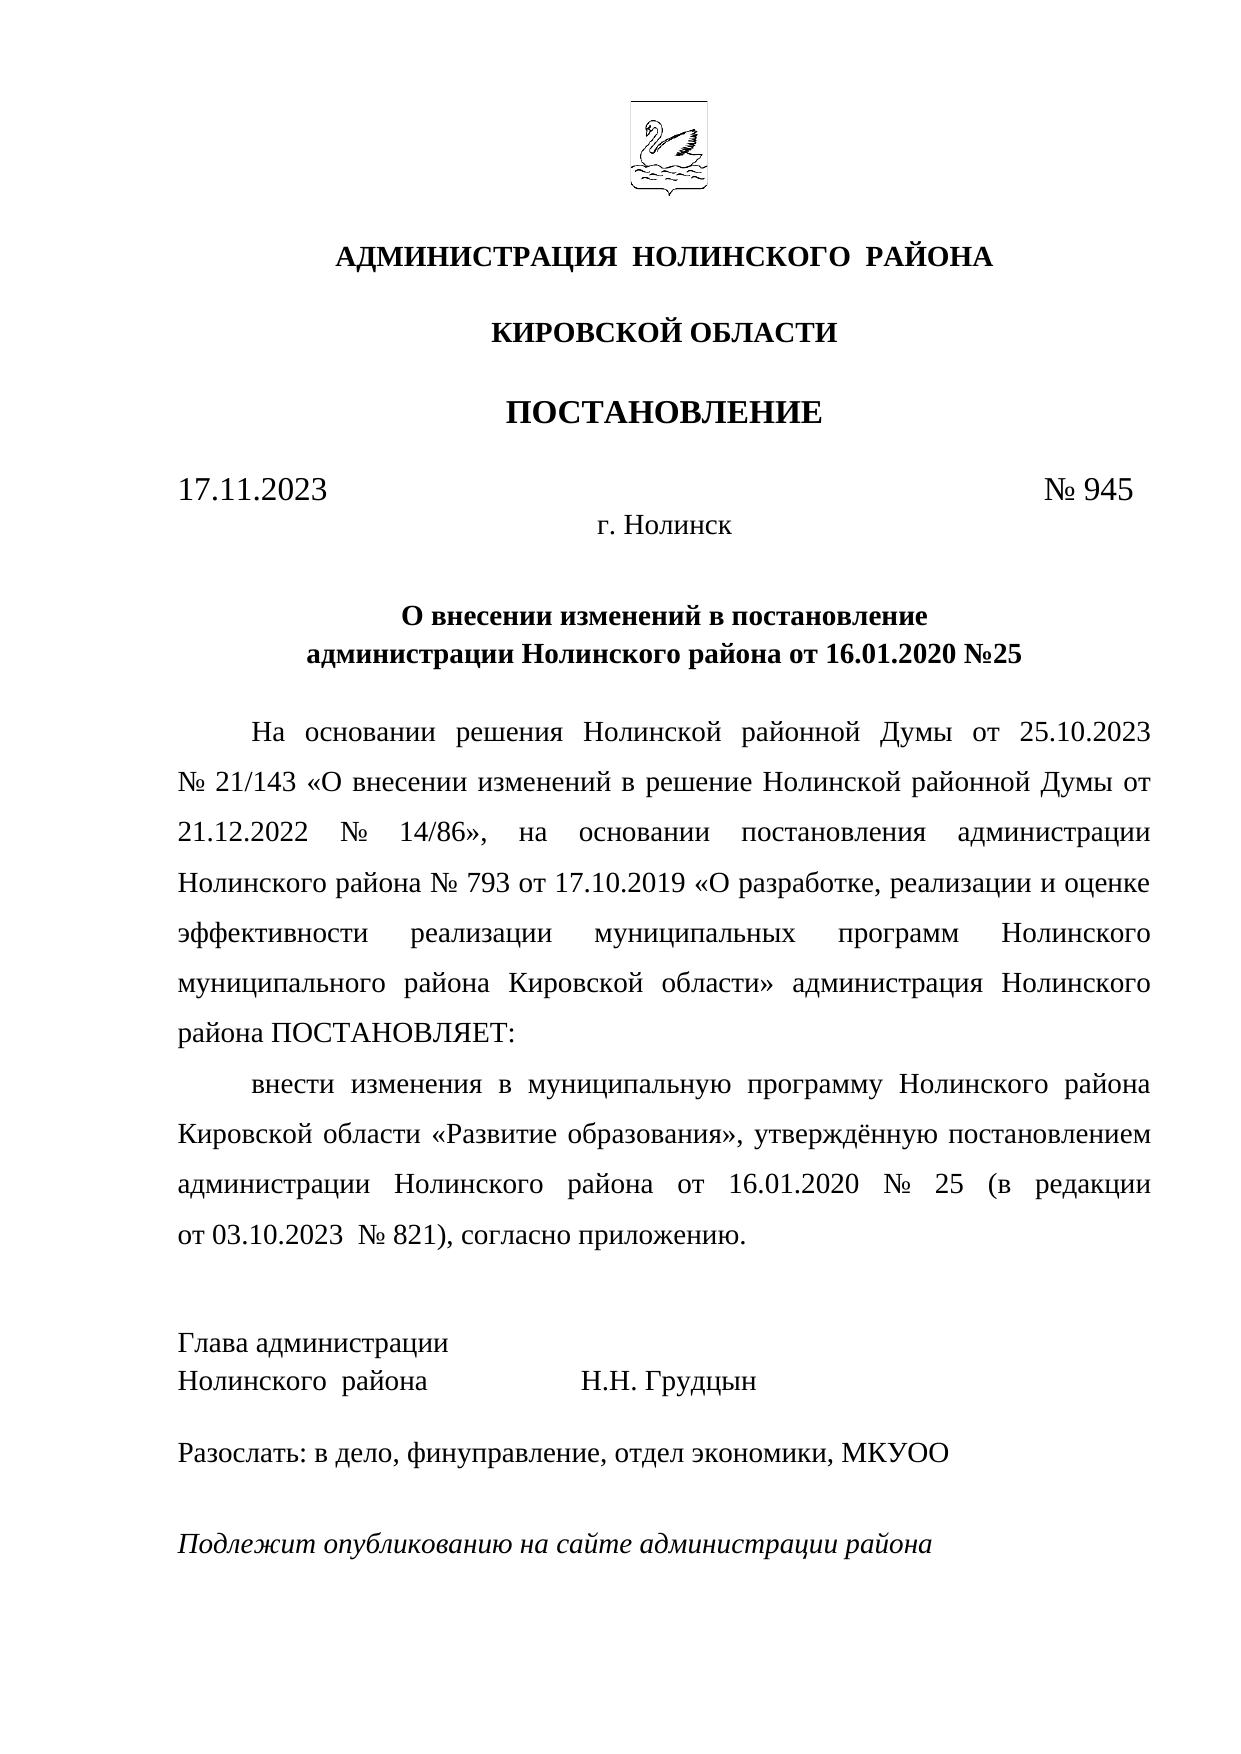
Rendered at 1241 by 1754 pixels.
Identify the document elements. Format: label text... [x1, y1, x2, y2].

title АДМИНИСТРАЦИЯ НОЛИНСКОГО РАЙОНА [177, 239, 1152, 272]
title О внесении изменений в постановление [177, 598, 1152, 632]
title г. Нолинск [177, 507, 1152, 541]
title КИРОВСКОЙ ОБЛАСТИ [177, 315, 1152, 349]
text Нолинского района Н.Н. Грудцын [177, 1363, 1152, 1397]
text Подлежит опубликованию на сайте администрации района [177, 1526, 1152, 1560]
text внести изменения в муниципальную программу Нолинского района Кировской области «Развитие образования», утверждённую постановлением администрации Нолинского района от 16.01.2020 № 25 (в редакции от 03.10.2023 № 821), согласно приложению. [177, 1066, 1152, 1250]
text На основании решения Нолинской районной Думы от 25.10.2023 № 21/143 «О внесении изменений в решение Нолинской районной Думы от 21.12.2022 № 14/86», на основании постановления администрации Нолинского района № 793 от 17.10.2019 «О разработке, реализации и оценке эффективности реализации муниципальных программ Нолинского муниципального района Кировской области» администрация Нолинского района ПОСТАНОВЛЯЕТ: [177, 714, 1152, 1049]
text Разослать: в дело, финуправление, отдел экономики, МКУОО [177, 1435, 1152, 1469]
title администрации Нолинского района от 16.01.2020 №25 [177, 637, 1152, 670]
title ПОСТАНОВЛЕНИЕ [177, 392, 1152, 430]
picture [630, 101, 708, 196]
text Глава администрации [177, 1325, 1152, 1358]
title 17.11.2023 № 945 [177, 469, 1152, 507]
